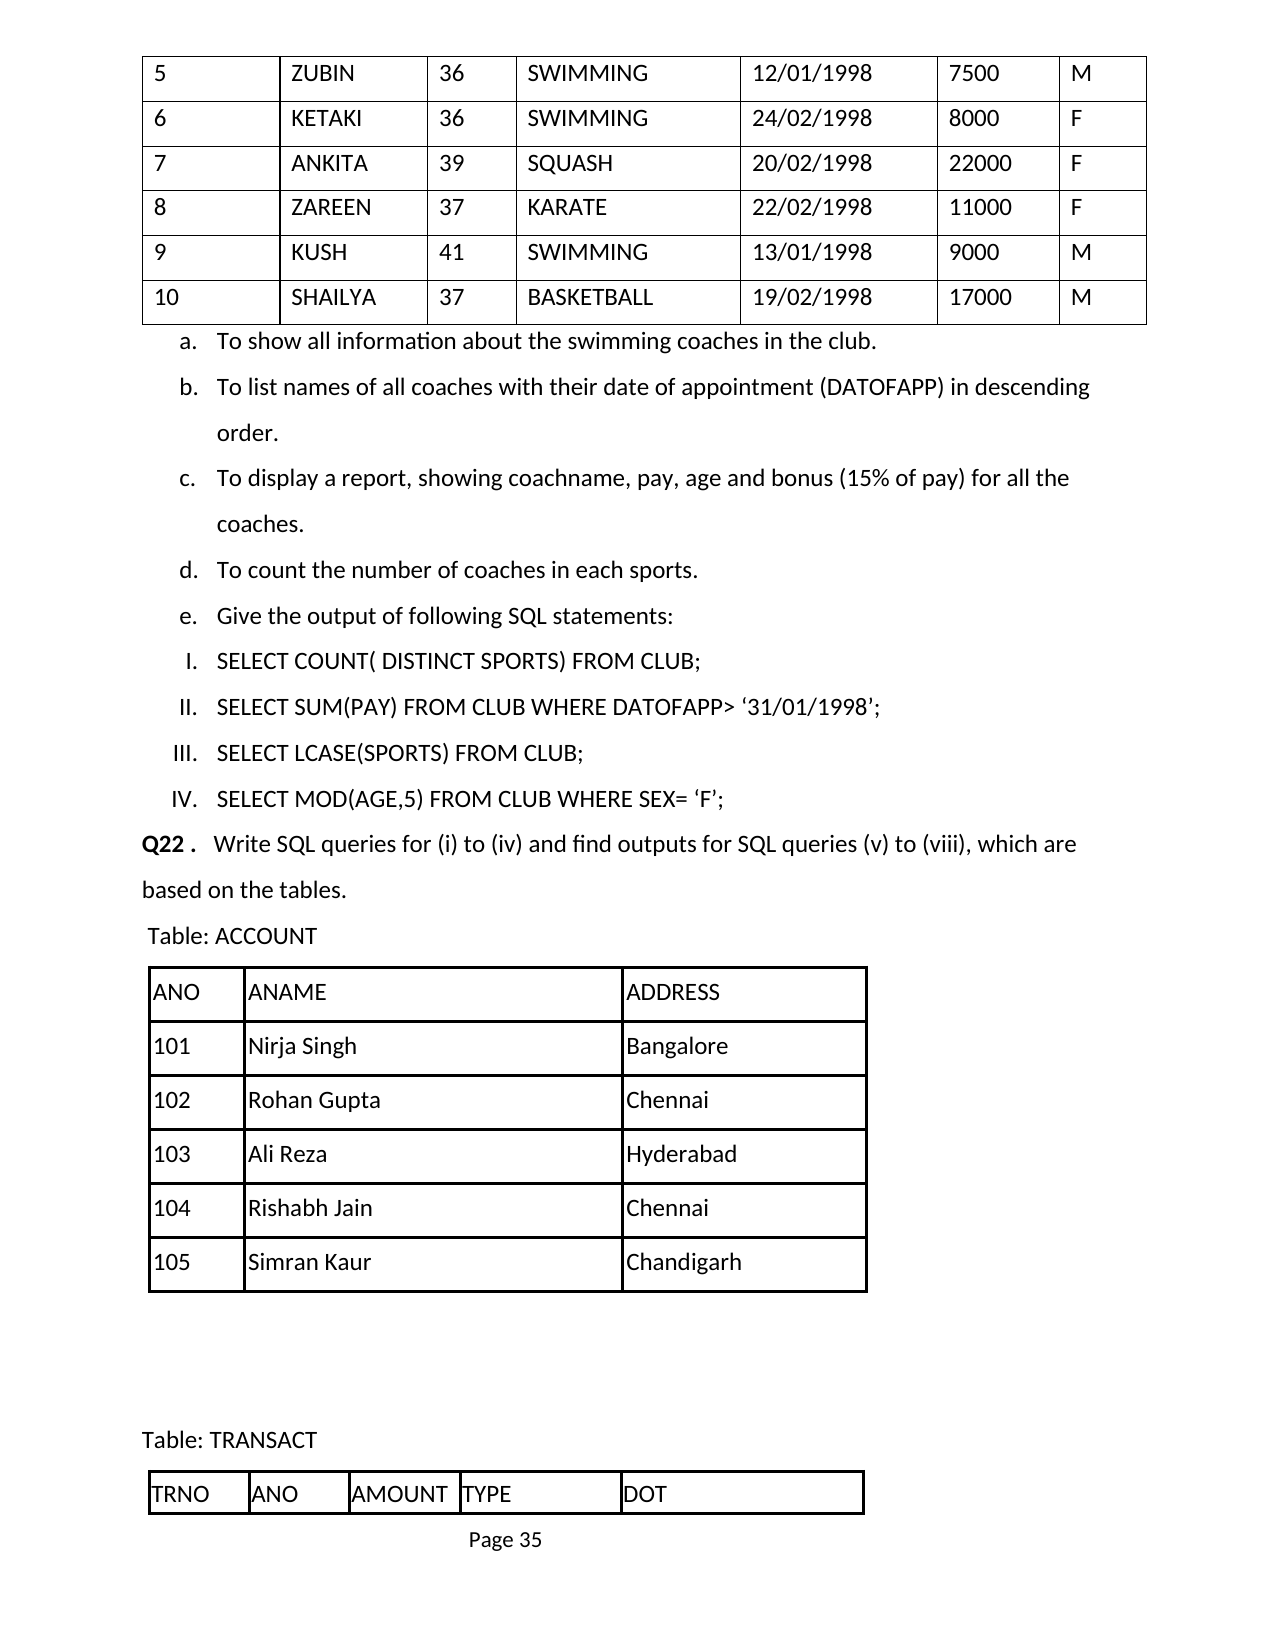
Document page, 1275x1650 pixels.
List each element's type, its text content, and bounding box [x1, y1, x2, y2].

list To list names of all coaches with their date of appointment (DATOFAPP) in descending order. [179, 371, 1096, 447]
table_cell SHAILYA [281, 281, 427, 324]
table_cell Chandigarh [624, 1239, 865, 1290]
list SELECT MOD(AGE,5) FROM CLUB WHERE SEX= ‘F’; [198, 783, 1096, 813]
table_cell Chennai [624, 1077, 865, 1128]
table_cell 8 [143, 191, 279, 235]
table_cell BASKETBALL [517, 281, 740, 324]
table_cell SWIMMING [517, 236, 740, 280]
table_cell 39 [428, 147, 516, 190]
table_cell 8000 [938, 102, 1059, 146]
table_cell 11000 [938, 191, 1059, 235]
table_header ANAME [246, 969, 621, 1020]
table_cell 12/01/1998 [741, 57, 937, 101]
table_cell Nirja Singh [246, 1023, 621, 1074]
table_cell 105 [151, 1239, 243, 1290]
table_cell 7500 [938, 57, 1059, 101]
table_cell 19/02/1998 [741, 281, 937, 324]
table_cell 10 [143, 281, 279, 324]
table_header AMOUNT [351, 1473, 459, 1512]
table_cell 17000 [938, 281, 1059, 324]
list SELECT LCASE(SPORTS) FROM CLUB; [198, 737, 1096, 767]
table_header TRNO [151, 1473, 248, 1512]
table_cell M [1060, 281, 1146, 324]
table_cell SQUASH [517, 147, 740, 190]
table_cell 104 [151, 1185, 243, 1236]
list To count the number of coaches in each sports. [179, 554, 1096, 584]
list To display a report, showing coachname, pay, age and bonus (15% of pay) for all the coaches. [179, 463, 1096, 539]
table_cell 37 [428, 281, 516, 324]
table_cell 103 [151, 1131, 243, 1182]
table_header TYPE [462, 1473, 620, 1512]
table_cell 13/01/1998 [741, 236, 937, 280]
table_cell 5 [143, 57, 279, 101]
table_cell ANKITA [281, 147, 427, 190]
table_header ANO [251, 1473, 348, 1512]
text Q22 . Write SQL queries for (i) to (iv) and find outputs for SQL queries (v) to (viii), which are based on the tables. [142, 828, 1096, 905]
table_header ANO [151, 969, 243, 1020]
table_cell SWIMMING [517, 57, 740, 101]
table_cell Hyderabad [624, 1131, 865, 1182]
table_cell 9 [143, 236, 279, 280]
table_cell KUSH [281, 236, 427, 280]
table_cell KETAKI [281, 102, 427, 146]
text Table: ACCOUNT [142, 920, 1096, 950]
table_cell F [1060, 102, 1146, 146]
table_cell 22/02/1998 [741, 191, 937, 235]
list SELECT SUM(PAY) FROM CLUB WHERE DATOFAPP> ‘31/01/1998’; [198, 691, 1096, 722]
table_cell KARATE [517, 191, 740, 235]
table_cell Rohan Gupta [246, 1077, 621, 1128]
table_cell 9000 [938, 236, 1059, 280]
table_cell F [1060, 147, 1146, 190]
list SELECT COUNT( DISTINCT SPORTS) FROM CLUB; [198, 646, 1096, 676]
table_cell ZAREEN [281, 191, 427, 235]
table_cell 6 [143, 102, 279, 146]
table_cell Bangalore [624, 1023, 865, 1074]
table_cell 37 [428, 191, 516, 235]
table_cell 36 [428, 57, 516, 101]
list Give the output of following SQL statements: [179, 600, 1096, 630]
table_cell 7 [143, 147, 279, 190]
table_cell 102 [151, 1077, 243, 1128]
table_cell Simran Kaur [246, 1239, 621, 1290]
table_cell 20/02/1998 [741, 147, 937, 190]
table_cell SWIMMING [517, 102, 740, 146]
table_cell 41 [428, 236, 516, 280]
table_cell M [1060, 236, 1146, 280]
table_header ADDRESS [624, 969, 865, 1020]
table_cell F [1060, 191, 1146, 235]
list To show all information about the swimming coaches in the club. [179, 325, 1096, 356]
table_cell M [1060, 57, 1146, 101]
table_cell 24/02/1998 [741, 102, 937, 146]
table_header DOT [623, 1473, 862, 1512]
table_cell ZUBIN [281, 57, 427, 101]
table_cell Chennai [624, 1185, 865, 1236]
text Table: TRANSACT [142, 1424, 1096, 1454]
table_cell 22000 [938, 147, 1059, 190]
table_cell 36 [428, 102, 516, 146]
table_cell Ali Reza [246, 1131, 621, 1182]
table_cell 101 [151, 1023, 243, 1074]
table_cell Rishabh Jain [246, 1185, 621, 1236]
